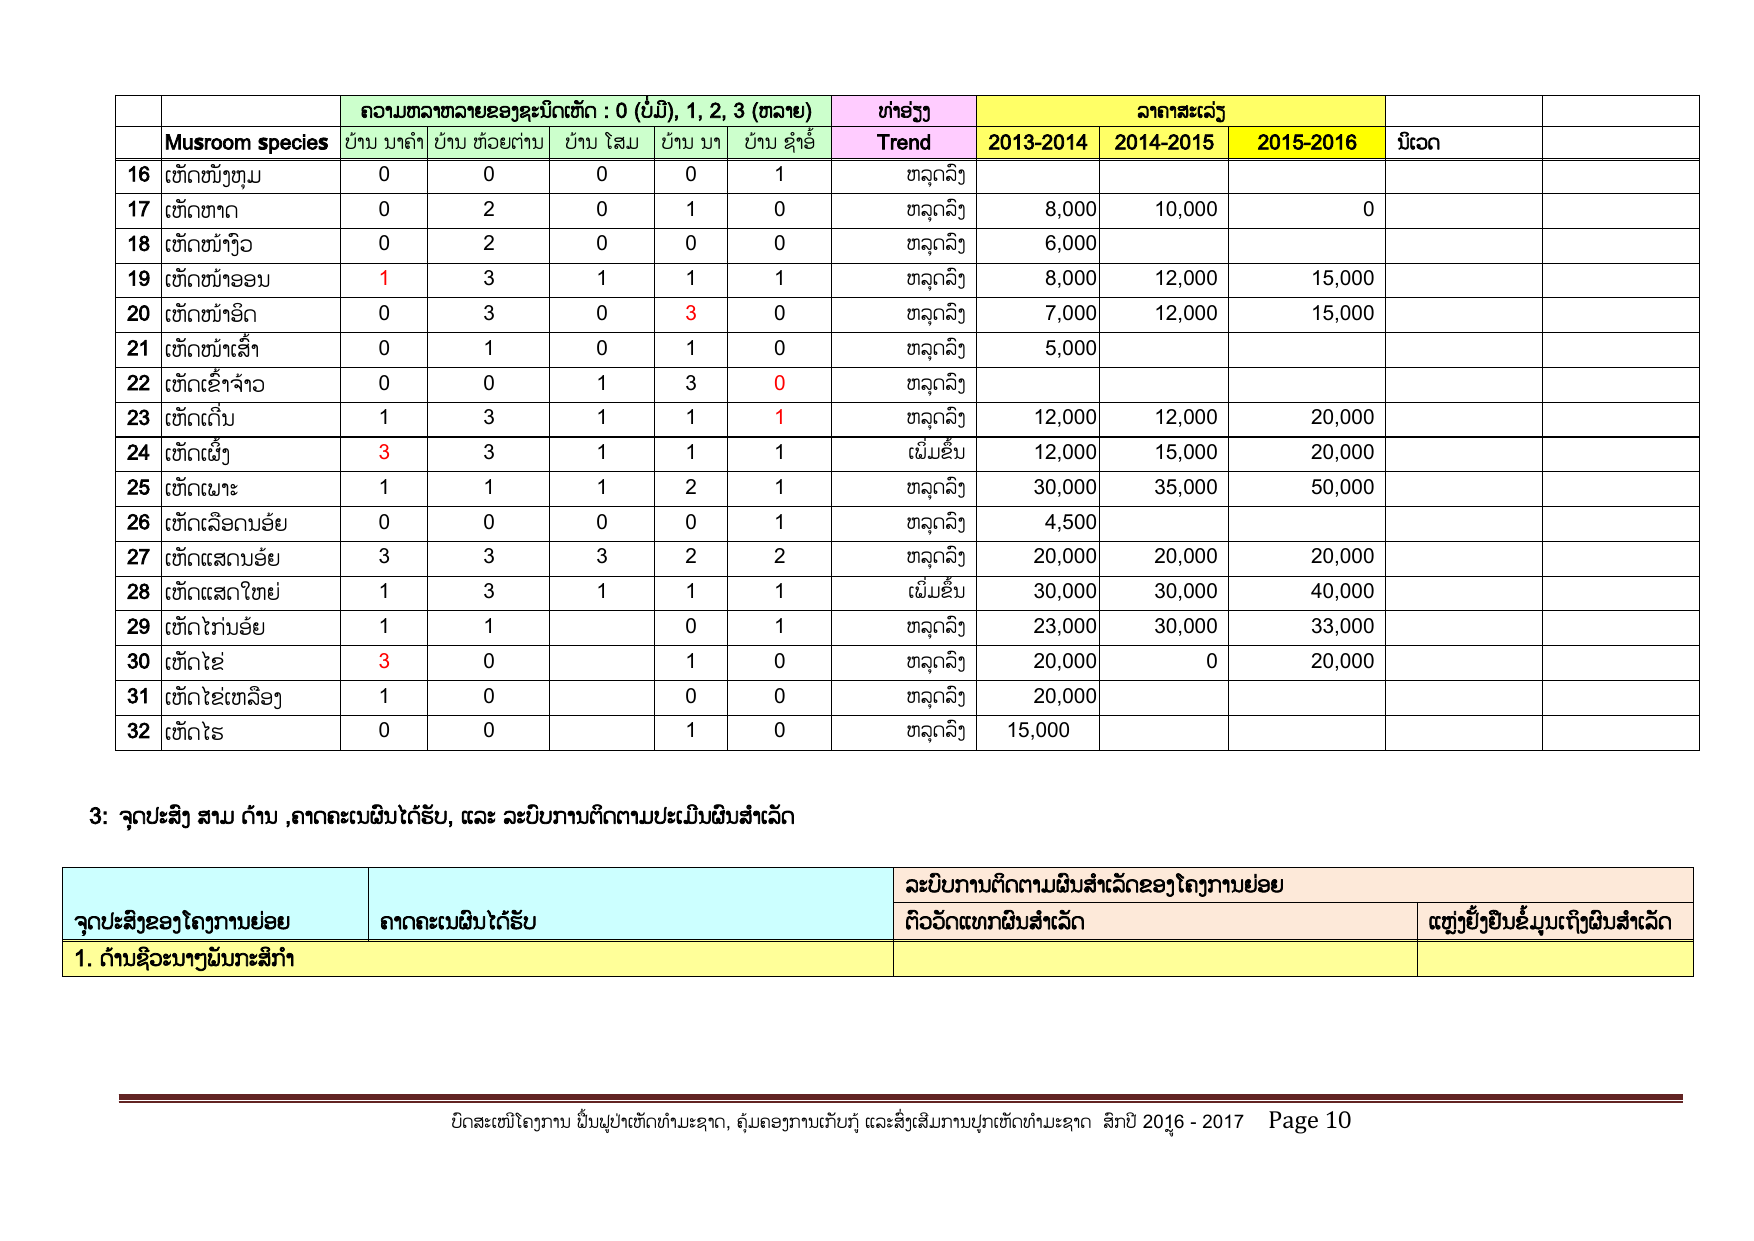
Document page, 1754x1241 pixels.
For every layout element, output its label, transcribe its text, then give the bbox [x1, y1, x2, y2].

table_cell 2014-2015 [1100, 127, 1228, 158]
table_cell ເຫັດໄຂ່ [162, 646, 340, 680]
table_cell 0 [341, 333, 427, 367]
table_cell 3 [341, 438, 427, 471]
table_cell ບ້ານ ນາ [655, 127, 727, 158]
table_cell 3 [550, 542, 654, 576]
table_cell 25 [116, 472, 161, 506]
table_cell ຫລຸດລົງ [832, 611, 976, 645]
table_cell 1 [655, 333, 727, 367]
table_cell ເຫັດເຂົ້າຈ້າວ [162, 368, 340, 402]
table_cell ຫລຸດລົງ [832, 472, 976, 506]
table_cell 12,000 [977, 438, 1099, 471]
table_cell [1386, 333, 1542, 367]
table_cell 0 [1100, 646, 1228, 680]
table_cell 0 [428, 681, 549, 715]
table_cell [1386, 368, 1542, 402]
table_cell 31 [116, 681, 161, 715]
table_cell [1543, 716, 1699, 749]
table_cell 0 [428, 161, 549, 193]
table_cell ເຫັດເລືອດນອ້ຍ [162, 507, 340, 541]
table_cell 0 [341, 716, 427, 749]
table_cell 0 [728, 646, 831, 680]
table_cell 0 [341, 507, 427, 541]
table_cell 0 [655, 507, 727, 541]
table_cell 2 [655, 472, 727, 506]
table_cell [1229, 681, 1385, 715]
table_cell ຫລຸດລົງ [832, 161, 976, 193]
table_cell 0 [341, 368, 427, 402]
table_header [1386, 96, 1542, 126]
table_cell [1386, 229, 1542, 262]
table_cell 0 [341, 298, 427, 332]
table_cell 0 [728, 681, 831, 715]
table_cell ຫລຸດລົງ [832, 368, 976, 402]
table_cell 22 [116, 368, 161, 402]
table_cell ຫລຸດລົງ [832, 716, 976, 749]
table_cell [1543, 611, 1699, 645]
table_cell 0 [1229, 194, 1385, 228]
table_cell 8,000 [977, 264, 1099, 297]
table_cell 0 [728, 298, 831, 332]
table_cell 0 [728, 716, 831, 749]
table_cell 20,000 [1229, 438, 1385, 471]
table_cell ເຫັດຫາດ [162, 194, 340, 228]
table_cell 21 [116, 333, 161, 367]
table_cell 3 [428, 298, 549, 332]
table_cell 1 [341, 264, 427, 297]
table_cell ບ້ານ ຫ້ວຍຕ່ານ [428, 127, 549, 158]
table_cell [1100, 681, 1228, 715]
table_cell 1 [655, 577, 727, 610]
table_cell 6,000 [977, 229, 1099, 262]
table_cell [1386, 716, 1542, 749]
table_cell 0 [428, 507, 549, 541]
table_cell 20,000 [1229, 646, 1385, 680]
table_cell 0 [728, 333, 831, 367]
table_cell 28 [116, 577, 161, 610]
table_cell 3 [428, 577, 549, 610]
table_cell [1543, 403, 1699, 436]
table_cell ຫລຸດລົງ [832, 264, 976, 297]
table_cell 0 [655, 229, 727, 262]
table_cell 0 [428, 646, 549, 680]
table_cell 20,000 [1229, 542, 1385, 576]
table_cell 0 [550, 333, 654, 367]
table_header ລາຄາສະເລ່ຽ [977, 96, 1385, 126]
table_cell 15,000 [1100, 438, 1228, 471]
table_cell [1229, 333, 1385, 367]
table_cell ເຫັດໜ້າງົວ [162, 229, 340, 262]
table_cell 1 [428, 472, 549, 506]
table_cell ຫລຸດລົງ [832, 646, 976, 680]
table_cell [1543, 194, 1699, 228]
table_cell ເຫັດໜ້າເສົ້າ [162, 333, 340, 367]
table_cell 1 [655, 438, 727, 471]
table_cell ຫລຸດລົງ [832, 194, 976, 228]
table_cell 20,000 [977, 681, 1099, 715]
table_cell [1386, 161, 1542, 193]
table_cell ຫລຸດລົງ [832, 542, 976, 576]
table_cell 20,000 [977, 542, 1099, 576]
table_cell 32 [116, 716, 161, 749]
table_cell 1 [728, 161, 831, 193]
table_header ຈຸດປະສົງ​ຂອງ​ໂຄງການ​ຍ່ອຍ [63, 868, 368, 939]
table_cell 1 [341, 577, 427, 610]
table_cell [1543, 264, 1699, 297]
table_cell ຫລຸດລົງ [832, 333, 976, 367]
table_cell 0 [728, 229, 831, 262]
table_cell 20,000 [1100, 542, 1228, 576]
table_cell [1386, 611, 1542, 645]
table_cell [1100, 368, 1228, 402]
table_cell ເຫັດແສດໃຫຍ່ [162, 577, 340, 610]
table_cell 1 [550, 403, 654, 436]
table_cell [1229, 507, 1385, 541]
table_header ຄວາມຫລາຫລາຍຂອງຊະນິດເຫັດ : 0 (ບໍ່ມີ), 1, 2, 3 (ຫລາຍ) [341, 96, 831, 126]
table_cell 1 [728, 577, 831, 610]
table_cell ຫລຸດລົງ [832, 403, 976, 436]
table_cell [1543, 368, 1699, 402]
table_cell [1543, 646, 1699, 680]
table_cell ເຫັດແສດນອ້ຍ [162, 542, 340, 576]
table_cell 10,000 [1100, 194, 1228, 228]
table_cell 23,000 [977, 611, 1099, 645]
table_cell ນິເວດ [1386, 127, 1542, 158]
table_cell [1386, 542, 1542, 576]
table_cell ເພິ່ມຂຶ້ນ [832, 438, 976, 471]
table_cell 8,000 [977, 194, 1099, 228]
table_cell [977, 368, 1099, 402]
table_cell 2 [655, 542, 727, 576]
table_cell 12,000 [1100, 403, 1228, 436]
table_cell [1543, 298, 1699, 332]
table_cell [1100, 507, 1228, 541]
table_cell 18 [116, 229, 161, 262]
table_cell [1100, 229, 1228, 262]
table_cell 1 [655, 716, 727, 749]
table_cell 26 [116, 507, 161, 541]
table_cell 3 [341, 542, 427, 576]
table_cell 4,500 [977, 507, 1099, 541]
table_cell 1 [728, 264, 831, 297]
table_cell 5,000 [977, 333, 1099, 367]
table_cell [1543, 127, 1699, 158]
table_cell [550, 681, 654, 715]
table_cell 1 [550, 577, 654, 610]
table_cell 0 [341, 194, 427, 228]
table_cell [1100, 161, 1228, 193]
table_cell [1386, 472, 1542, 506]
table_cell [550, 716, 654, 749]
table_cell 1 [728, 472, 831, 506]
table_cell ເພິ່ມຂຶ້ນ [832, 577, 976, 610]
table_cell 0 [550, 161, 654, 193]
table_cell 20,000 [977, 646, 1099, 680]
table_cell 27 [116, 542, 161, 576]
table_cell [1386, 681, 1542, 715]
table_cell 20,000 [1229, 403, 1385, 436]
table_header [116, 96, 161, 126]
table_cell 0 [655, 611, 727, 645]
table_cell [1543, 438, 1699, 471]
table_cell 1 [728, 403, 831, 436]
table_cell [1543, 161, 1699, 193]
table_cell 19 [116, 264, 161, 297]
table_header [1543, 96, 1699, 126]
table_cell 1 [341, 472, 427, 506]
table_cell 15,000 [1229, 264, 1385, 297]
table_cell ບ້ານ ໂສມ [550, 127, 654, 158]
table_cell [1386, 646, 1542, 680]
table_cell 0 [428, 716, 549, 749]
table_cell 17 [116, 194, 161, 228]
table_cell [1100, 716, 1228, 749]
table_cell 30,000 [1100, 611, 1228, 645]
table_cell 30,000 [977, 577, 1099, 610]
table_cell [1229, 161, 1385, 193]
table_cell 0 [550, 194, 654, 228]
table_cell 1 [550, 368, 654, 402]
table_cell 3 [655, 368, 727, 402]
table_cell 33,000 [1229, 611, 1385, 645]
table_cell 3 [428, 264, 549, 297]
table_cell 24 [116, 438, 161, 471]
table_cell 0 [550, 507, 654, 541]
table_cell [116, 127, 161, 158]
table_cell 30,000 [977, 472, 1099, 506]
table_cell [1543, 507, 1699, 541]
table_cell 29 [116, 611, 161, 645]
table_cell 1 [550, 472, 654, 506]
table_cell 1 [428, 333, 549, 367]
table_cell 2015-2016 [1229, 127, 1385, 158]
table_cell 12,000 [977, 403, 1099, 436]
table_cell Musroom species [162, 127, 340, 158]
text 3: ຈຸດປະສົງ​ ສາມ ດ້ານ ,ຄາດ​ຄະ​​ເນ​ຜົນ​ໄດ້​ຮັບ, ​ແລະ​ ລະບົບ​ການ​ຕິດຕາມ​ປະ​ເມີນ​ຜົນ​ສໍາ​ເລັດ​ [89, 799, 1683, 833]
table_cell 0 [655, 681, 727, 715]
table_cell [1386, 507, 1542, 541]
table_cell ຫລຸດລົງ [832, 298, 976, 332]
table_cell 3 [428, 438, 549, 471]
table_cell [1229, 368, 1385, 402]
table_cell 0 [655, 161, 727, 193]
table_cell ຫລຸດລົງ [832, 229, 976, 262]
table_cell [1543, 472, 1699, 506]
table_cell [977, 161, 1099, 193]
table_cell 1 [655, 264, 727, 297]
table_header ທ່າອ່ຽງ [832, 96, 976, 126]
table_cell 1 [655, 403, 727, 436]
table_cell 1. ດ້ານ​ຊີວະ​ນາໆ​ພັນ​ກະສິກໍາ [63, 942, 893, 976]
table_cell 2013-2014 [977, 127, 1099, 158]
table_cell 1 [550, 438, 654, 471]
table_cell [1543, 542, 1699, 576]
table_cell ເຫັດເພາະ [162, 472, 340, 506]
table_cell ເຫັດເດີ່ນ [162, 403, 340, 436]
table_cell ເຫັດໄຮ [162, 716, 340, 749]
table_cell 0 [728, 368, 831, 402]
table_cell 2 [428, 229, 549, 262]
table_cell 30 [116, 646, 161, 680]
table_cell ຕົວ​ວັດ​ແທກ​ຜົນ​ສໍາ​ເລັດ [894, 903, 1417, 939]
table_cell 15,000 [1229, 298, 1385, 332]
table_cell ເຫັດໜ້າອິດ [162, 298, 340, 332]
table_cell [1543, 577, 1699, 610]
table_cell ເຫັດໜັງຫຸມ [162, 161, 340, 193]
table_cell 1 [428, 611, 549, 645]
table_cell 1 [728, 507, 831, 541]
table_cell 23 [116, 403, 161, 436]
table_cell [894, 942, 1417, 976]
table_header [894, 868, 1693, 902]
table_cell 20 [116, 298, 161, 332]
table_cell [1543, 229, 1699, 262]
table_cell [1386, 194, 1542, 228]
table_cell 40,000 [1229, 577, 1385, 610]
table_cell 2 [428, 194, 549, 228]
table_header ຄາດ​ຄະ​ເນ​ຜົນ​ໄດ້​ຮັບ [369, 868, 893, 939]
table_cell [550, 611, 654, 645]
table_cell 15,000 [977, 716, 1099, 749]
table_cell [550, 646, 654, 680]
table_cell [1543, 333, 1699, 367]
table_cell 1 [728, 611, 831, 645]
table_cell 1 [341, 611, 427, 645]
table_cell 1 [341, 681, 427, 715]
table_cell 16 [116, 161, 161, 193]
table_cell 50,000 [1229, 472, 1385, 506]
table_cell 1 [655, 646, 727, 680]
table_cell 0 [550, 298, 654, 332]
table_cell ເຫັດໄຂ່ເຫລືອງ [162, 681, 340, 715]
table_cell [1386, 298, 1542, 332]
table_cell ເຫັດໄກ່ນອ້ຍ [162, 611, 340, 645]
table_cell ຫລຸດລົງ [832, 507, 976, 541]
table_cell [1386, 577, 1542, 610]
table_cell [1543, 681, 1699, 715]
table_cell 3 [341, 646, 427, 680]
table_cell 3 [655, 298, 727, 332]
table_cell 0 [428, 368, 549, 402]
table_cell ບ້ານ ນາຄໍາ [341, 127, 427, 158]
table_header [162, 96, 340, 126]
table_cell 1 [341, 403, 427, 436]
table_cell 12,000 [1100, 298, 1228, 332]
table_cell 30,000 [1100, 577, 1228, 610]
table_cell 3 [428, 542, 549, 576]
table_cell [1100, 333, 1228, 367]
table_cell [1386, 438, 1542, 471]
table_cell ເຫັດເຜິ້ງ [162, 438, 340, 471]
table_cell [1418, 942, 1693, 976]
table_cell 35,000 [1100, 472, 1228, 506]
table_cell 0 [728, 194, 831, 228]
table_cell 2 [728, 542, 831, 576]
table_cell ເຫັດໜ້າອອນ [162, 264, 340, 297]
table_cell ບ້ານ ຊໍາອໍ້ [728, 127, 831, 158]
table_cell 1 [655, 194, 727, 228]
table_cell 1 [550, 264, 654, 297]
table_cell [1386, 403, 1542, 436]
table_cell 0 [550, 229, 654, 262]
table_cell ແຫຼ່ງຢັ້ງຢືນ​ຂໍ້​ມູນ​ເຖິງ​ຜົນ​ສໍາ​ເລັດ [1418, 903, 1693, 939]
table_cell 0 [341, 161, 427, 193]
table_cell 3 [428, 403, 549, 436]
table_cell Trend [832, 127, 976, 158]
table_cell ຫລຸດລົງ [832, 681, 976, 715]
table_cell [1229, 229, 1385, 262]
table_cell 1 [728, 438, 831, 471]
table_cell 0 [341, 229, 427, 262]
table_cell 12,000 [1100, 264, 1228, 297]
table_cell [1229, 716, 1385, 749]
table_cell [1386, 264, 1542, 297]
table_cell 7,000 [977, 298, 1099, 332]
